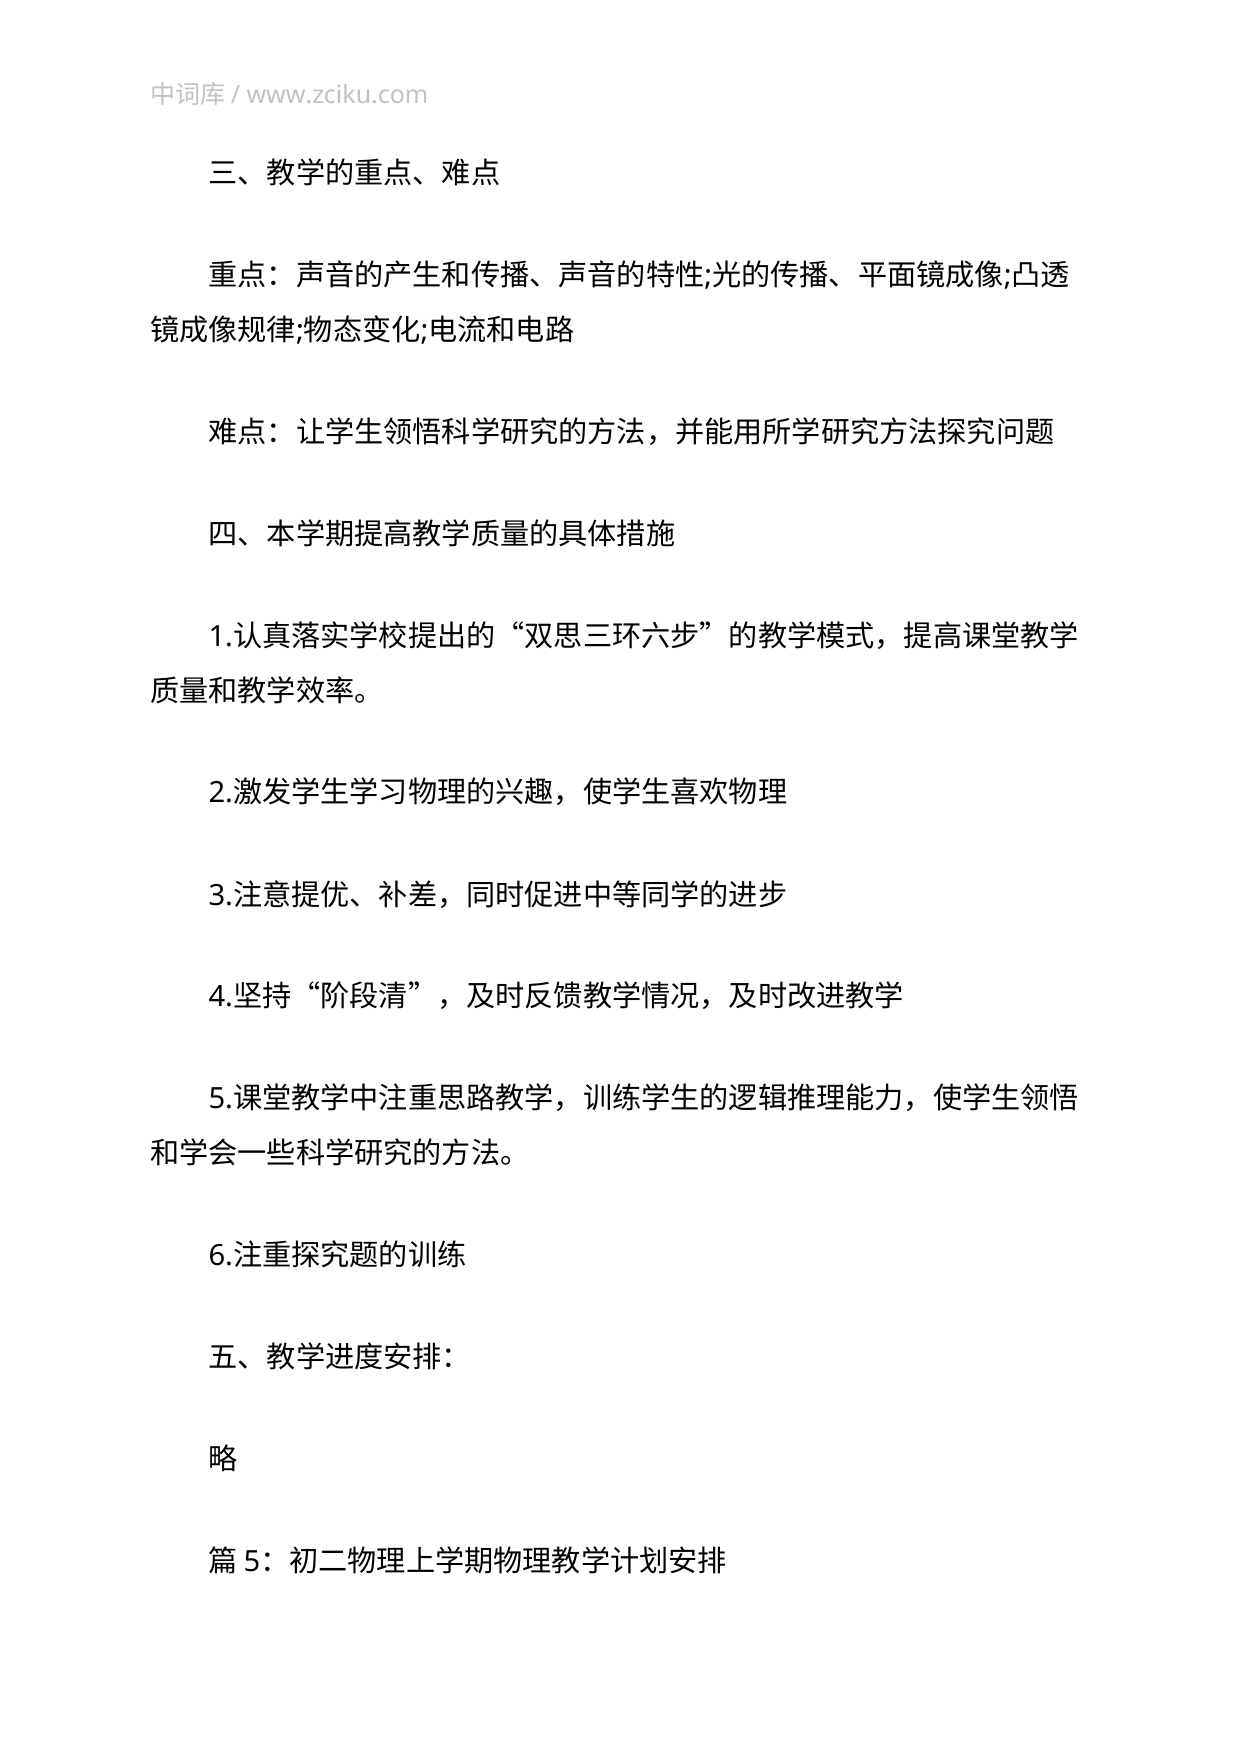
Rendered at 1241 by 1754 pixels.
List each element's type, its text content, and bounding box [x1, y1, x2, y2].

text 五、教学进度安排： [150, 1334, 1090, 1376]
text 略 [150, 1436, 1090, 1478]
text 4.坚持“阶段清”，及时反馈教学情况，及时改进教学 [150, 973, 1090, 1015]
text 难点：让学生领悟科学研究的方法，并能用所学研究方法探究问题 [150, 409, 1090, 451]
text 6.注重探究题的训练 [150, 1232, 1090, 1274]
text 三、教学的重点、难点 [150, 150, 1090, 192]
text 篇5：初二物理上学期物理教学计划安排 [150, 1537, 1090, 1580]
text 1.认真落实学校提出的“双思三环六步”的教学模式，提高课堂教学质量和教学效率。 [150, 612, 1090, 709]
text 2.激发学生学习物理的兴趣，使学生喜欢物理 [150, 769, 1090, 811]
text 3.注意提优、补差，同时促进中等同学的进步 [150, 871, 1090, 913]
text 5.课堂教学中注重思路教学，训练学生的逻辑推理能力，使学生领悟和学会一些科学研究的方法。 [150, 1075, 1090, 1172]
text 重点：声音的产生和传播、声音的特性;光的传播、平面镜成像;凸透镜成像规律;物态变化;电流和电路 [150, 252, 1090, 349]
text 四、本学期提高教学质量的具体措施 [150, 511, 1090, 553]
